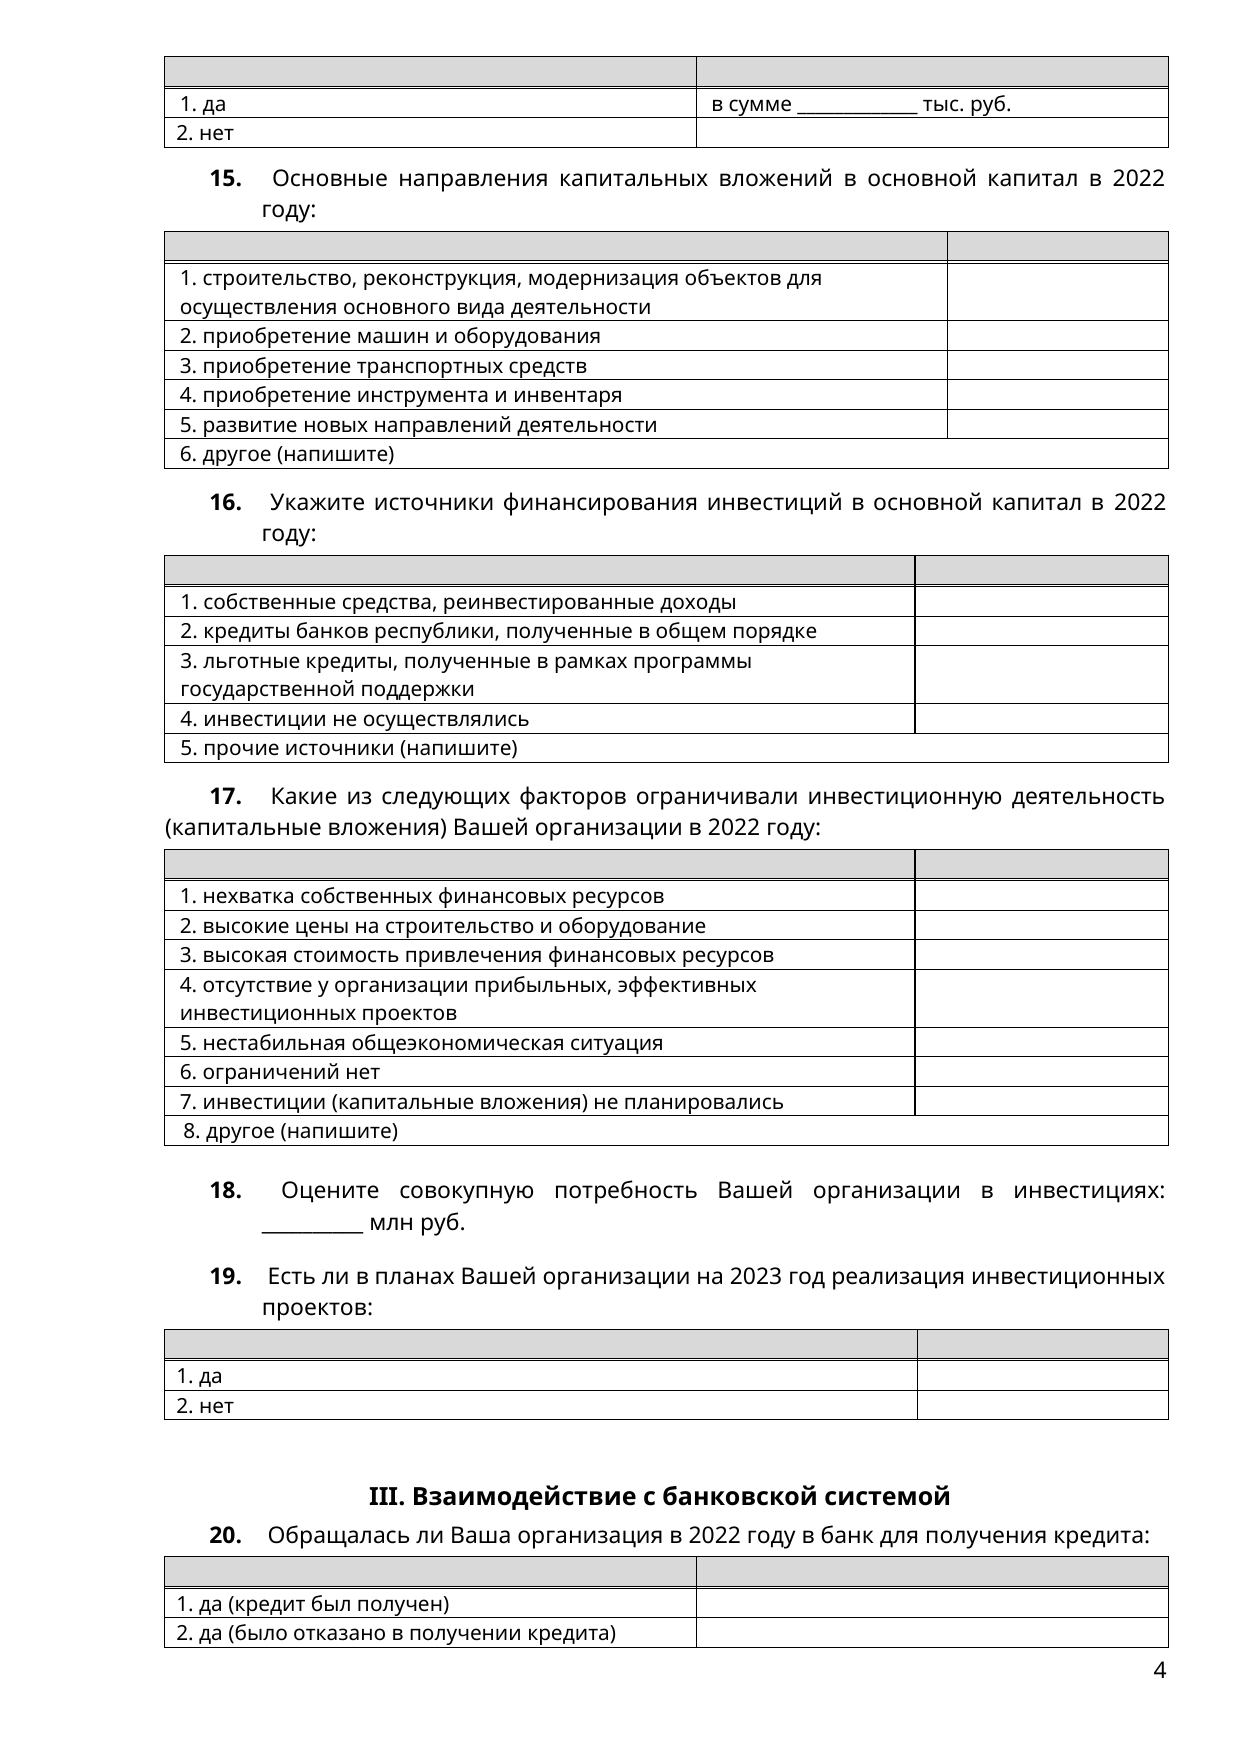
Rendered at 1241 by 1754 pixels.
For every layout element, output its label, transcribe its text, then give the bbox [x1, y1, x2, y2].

table_cell 1. строительство, реконструкция, модернизация объектов для осуществления основного вида деятельности [165, 264, 947, 320]
table_header [916, 556, 1168, 584]
table_header [165, 556, 914, 584]
table_cell [948, 351, 1168, 379]
text III. Взаимодействие с банковской системой [153, 1478, 1167, 1512]
table_cell 4. приобретение инструмента и инвентаря [165, 380, 947, 409]
table_header [918, 1330, 1168, 1358]
table_cell [916, 881, 1168, 910]
table_cell 5. прочие источники (напишите) [165, 734, 1168, 762]
table_cell [948, 321, 1168, 350]
table_cell 3. льготные кредиты, полученные в рамках программы государственной поддержки [165, 646, 914, 703]
table_cell 6. другое (напишите) [165, 439, 1168, 468]
table_cell 6. ограничений нет [165, 1057, 914, 1086]
list Какие из следующих факторов ограничивали инвестиционную деятельность (капитальные вложения) Вашей организации в 2022 году: [165, 780, 1167, 843]
table_cell 2. нет [165, 118, 696, 147]
table_cell 1. да [165, 89, 696, 117]
table_header [165, 1557, 696, 1586]
table_cell [916, 617, 1168, 645]
table_header [948, 232, 1168, 260]
table_cell [697, 1589, 1168, 1617]
table_cell [916, 646, 1168, 703]
table_cell [948, 264, 1168, 320]
table_cell [916, 1057, 1168, 1086]
table_cell 4. отсутствие у организации прибыльных, эффективных инвестиционных проектов [165, 970, 914, 1027]
table_cell 2. кредиты банков республики, полученные в общем порядке [165, 617, 914, 645]
table_header [697, 57, 1168, 86]
table_cell 1. собственные средства, реинвестированные доходы [165, 587, 914, 616]
table_cell 4. инвестиции не осуществлялись [165, 704, 914, 732]
table_cell 5. развитие новых направлений деятельности [165, 410, 947, 438]
table_cell 7. инвестиции (капитальные вложения) не планировались [165, 1087, 914, 1115]
table_cell 3. приобретение транспортных средств [165, 351, 947, 379]
table_cell [918, 1361, 1168, 1390]
list Есть ли в планах Вашей организации на 2023 год реализация инвестиционных проектов: [209, 1260, 1167, 1322]
table_cell 2. да (было отказано в получении кредита) [165, 1618, 696, 1647]
table_cell 2. приобретение машин и оборудования [165, 321, 947, 350]
table_cell [697, 1618, 1168, 1647]
table_cell [916, 704, 1168, 732]
table_cell 2. высокие цены на строительство и оборудование [165, 911, 914, 939]
table_cell 1. да [165, 1361, 917, 1390]
table_cell [916, 911, 1168, 939]
table_header [165, 850, 914, 878]
table_header [165, 1330, 917, 1358]
table_cell 5. нестабильная общеэкономическая ситуация [165, 1028, 914, 1056]
table_header [697, 1557, 1168, 1586]
table_cell [948, 380, 1168, 409]
table_cell 8. другое (напишите) [165, 1116, 1168, 1145]
table_cell 2. нет [165, 1391, 917, 1419]
list Обращалась ли Ваша организация в 2022 году в банк для получения кредита: [165, 1518, 1167, 1550]
table_cell 1. да (кредит был получен) [165, 1589, 696, 1617]
table_header [916, 850, 1168, 878]
table_cell [916, 970, 1168, 1027]
table_cell 3. высокая стоимость привлечения финансовых ресурсов [165, 940, 914, 969]
list Оцените совокупную потребность Вашей организации в инвестициях: __________ млн руб. [209, 1174, 1167, 1237]
list Основные направления капитальных вложений в основной капитал в 2022 году: [209, 162, 1167, 224]
table_cell [916, 587, 1168, 616]
table_cell [948, 410, 1168, 438]
table_header [165, 57, 696, 86]
table_cell [918, 1391, 1168, 1419]
table_cell в сумме _____________ тыс. руб. [697, 89, 1168, 117]
table_cell [916, 1028, 1168, 1056]
table_cell [916, 940, 1168, 969]
table_header [165, 232, 947, 260]
table_cell [916, 1087, 1168, 1115]
table_cell 1. нехватка собственных финансовых ресурсов [165, 881, 914, 910]
table_cell [697, 118, 1168, 147]
list Укажите источники финансирования инвестиций в основной капитал в 2022 году: [209, 486, 1167, 548]
